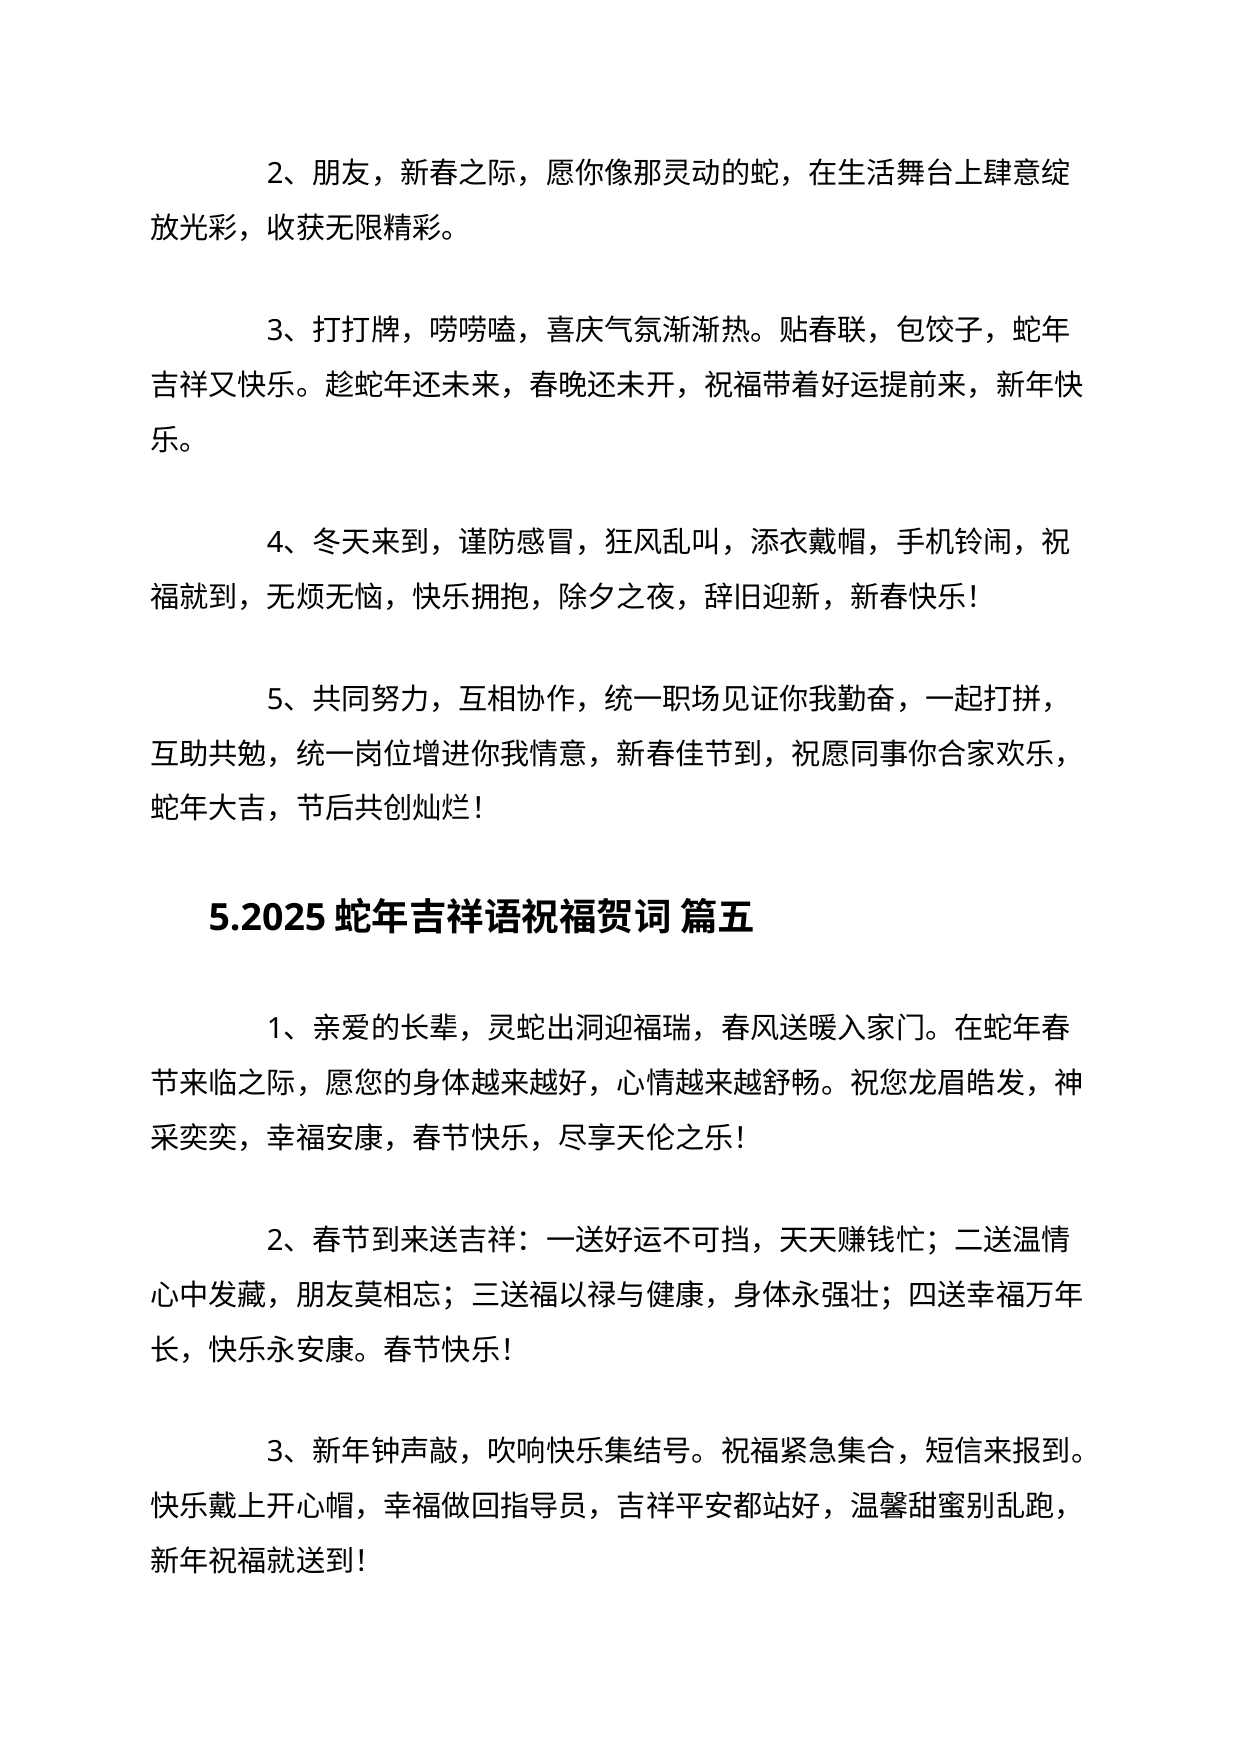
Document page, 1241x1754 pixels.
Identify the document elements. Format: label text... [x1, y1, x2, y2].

text 5、共同努力，互相协作，统一职场见证你我勤奋，一起打拼，互助共勉，统一岗位增进你我情意，新春佳节到，祝愿同事你合家欢乐，蛇年大吉，节后共创灿烂！ [150, 675, 1090, 827]
text 1、亲爱的长辈，灵蛇出洞迎福瑞，春风送暖入家门。在蛇年春节来临之际，愿您的身体越来越好，心情越来越舒畅。祝您龙眉皓发，神采奕奕，幸福安康，春节快乐，尽享天伦之乐！ [150, 1004, 1090, 1157]
text 4、冬天来到，谨防感冒，狂风乱叫，添衣戴帽，手机铃闹，祝福就到，无烦无恼，快乐拥抱，除夕之夜，辞旧迎新，新春快乐！ [150, 518, 1090, 616]
text 2、朋友，新春之际，愿你像那灵动的蛇，在生活舞台上肆意绽放光彩，收获无限精彩。 [150, 150, 1090, 247]
text 5.2025蛇年吉祥语祝福贺词 篇五 [150, 887, 1090, 941]
text 3、新年钟声敲，吹响快乐集结号。祝福紧急集合，短信来报到。快乐戴上开心帽，幸福做回指导员，吉祥平安都站好，温馨甜蜜别乱跑，新年祝福就送到！ [150, 1428, 1090, 1580]
text 3、打打牌，唠唠嗑，喜庆气氛渐渐热。贴春联，包饺子，蛇年吉祥又快乐。趁蛇年还未来，春晚还未开，祝福带着好运提前来，新年快乐。 [150, 307, 1090, 459]
text 2、春节到来送吉祥：一送好运不可挡，天天赚钱忙；二送温情心中发藏，朋友莫相忘；三送福以禄与健康，身体永强壮；四送幸福万年长，快乐永安康。春节快乐！ [150, 1216, 1090, 1368]
